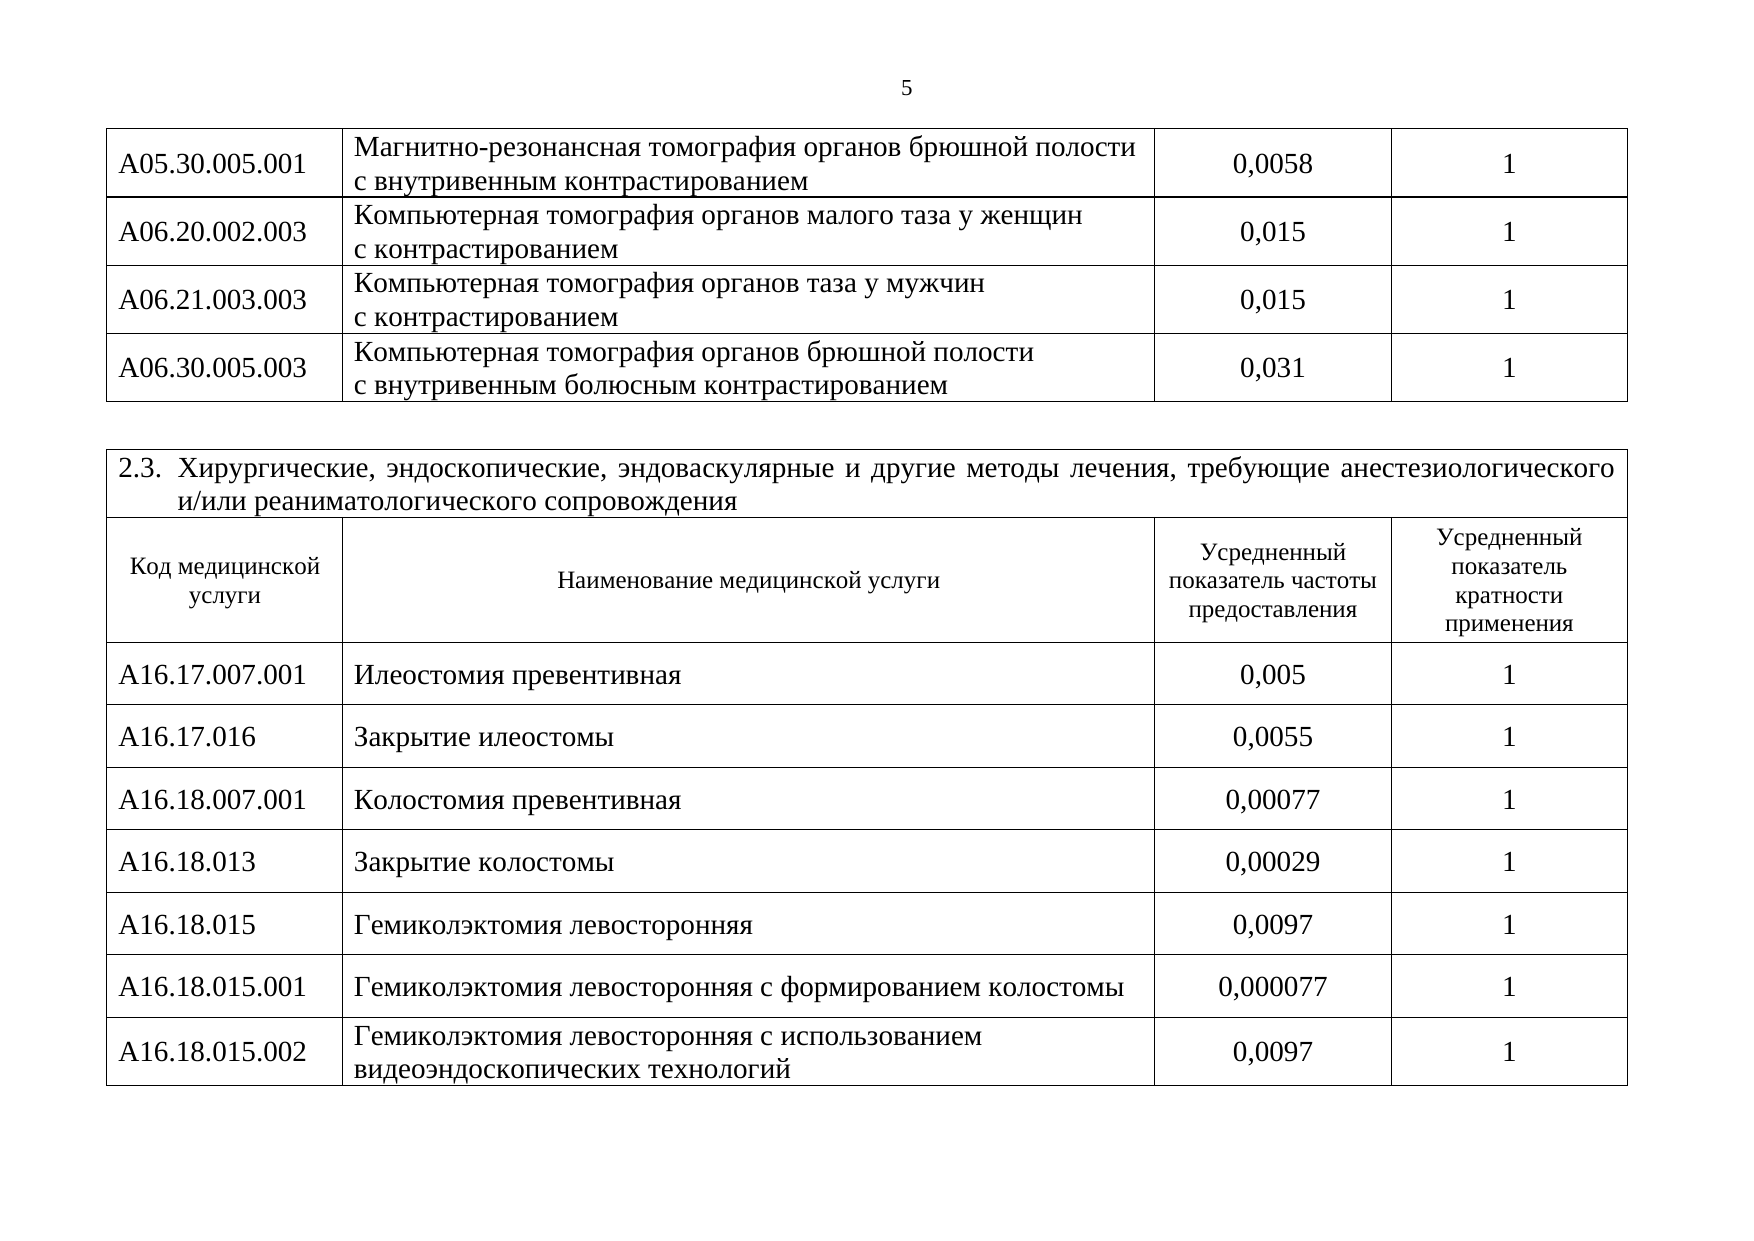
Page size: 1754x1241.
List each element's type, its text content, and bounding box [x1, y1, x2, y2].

table_cell Илеостомия превентивная [343, 643, 1154, 704]
table_cell 0,00029 [1155, 830, 1391, 892]
table_cell A16.18.015 [107, 893, 342, 954]
table_cell 1 [1392, 129, 1627, 196]
table_cell 0,0097 [1155, 893, 1391, 954]
table_cell A16.18.015.001 [107, 955, 342, 1017]
table_cell A06.30.005.003 [107, 334, 342, 401]
table_cell 1 [1392, 266, 1627, 333]
table_cell 0,031 [1155, 334, 1391, 401]
table_cell A16.18.013 [107, 830, 342, 892]
table_cell Наименование медицинской услуги [343, 518, 1154, 642]
table_cell Компьютерная томография органов брюшной полости с внутривенным болюсным контрастированием [343, 334, 1154, 401]
table_cell Закрытие колостомы [343, 830, 1154, 892]
table_cell 0,00077 [1155, 768, 1391, 829]
table_cell 1 [1392, 893, 1627, 954]
table_cell 1 [1392, 198, 1627, 264]
table_cell Колостомия превентивная [343, 768, 1154, 829]
table_cell 0,000077 [1155, 955, 1391, 1017]
table_cell A06.20.002.003 [107, 198, 342, 264]
table_cell Усредненный показатель кратности применения [1392, 518, 1627, 642]
table_cell 1 [1392, 1018, 1627, 1085]
table_cell 1 [1392, 830, 1627, 892]
table_cell 0,0097 [1155, 1018, 1391, 1085]
table_cell 1 [1392, 334, 1627, 401]
table_cell 0,005 [1155, 643, 1391, 704]
table_cell 1 [1392, 768, 1627, 829]
table_cell A16.17.007.001 [107, 643, 342, 704]
table_cell Закрытие илеостомы [343, 705, 1154, 767]
table_cell Компьютерная томография органов таза у мужчин с контрастированием [343, 266, 1154, 333]
table_cell Магнитно-резонансная томография органов брюшной полости с внутривенным контрастированием [343, 129, 1154, 196]
table_cell Код медицинской услуги [107, 518, 342, 642]
table_cell A05.30.005.001 [107, 129, 342, 196]
table_header Хирургические, эндоскопические, эндоваскулярные и другие методы лечения, требующие анестезиологического и/или реаниматологического сопровождения [107, 450, 1627, 517]
table_cell A06.21.003.003 [107, 266, 342, 333]
table_cell Гемиколэктомия левосторонняя [343, 893, 1154, 954]
table_cell A16.17.016 [107, 705, 342, 767]
table_cell A16.18.015.002 [107, 1018, 342, 1085]
table_cell Гемиколэктомия левосторонняя с формированием колостомы [343, 955, 1154, 1017]
table_cell Компьютерная томография органов малого таза у женщин с контрастированием [343, 198, 1154, 264]
table_cell Усредненный показатель частоты предоставления [1155, 518, 1391, 642]
table_cell 1 [1392, 643, 1627, 704]
table_cell Гемиколэктомия левосторонняя с использованием видеоэндоскопических технологий [343, 1018, 1154, 1085]
table_cell 0,0058 [1155, 129, 1391, 196]
table_cell 0,015 [1155, 266, 1391, 333]
table_cell 0,015 [1155, 198, 1391, 264]
table_cell 1 [1392, 955, 1627, 1017]
table_cell A16.18.007.001 [107, 768, 342, 829]
table_cell 0,0055 [1155, 705, 1391, 767]
table_cell 1 [1392, 705, 1627, 767]
